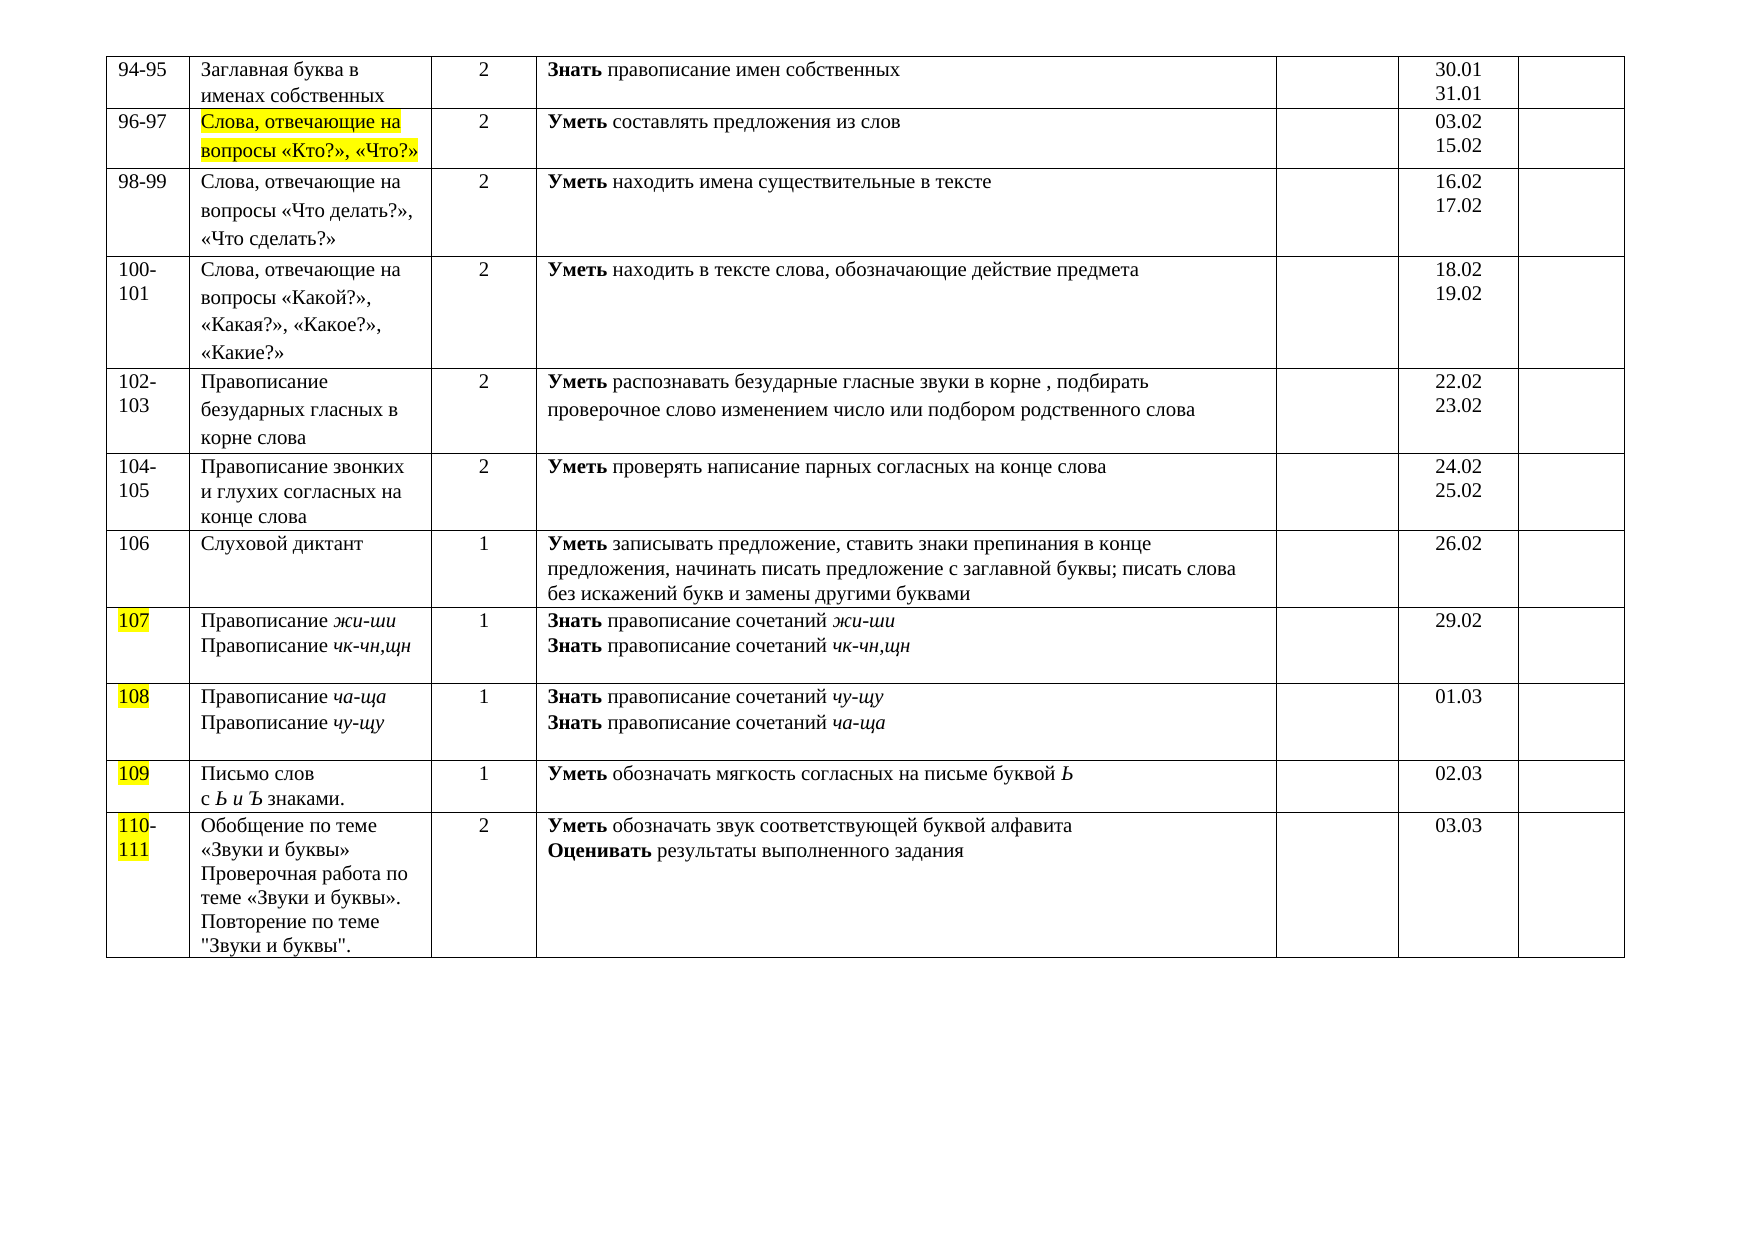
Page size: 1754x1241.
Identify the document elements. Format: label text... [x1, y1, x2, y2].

table_cell 2 [432, 57, 536, 108]
table_cell 2 [432, 454, 536, 530]
table_cell Правописание безударных гласных в корне слова [190, 369, 431, 453]
table_cell [1519, 369, 1624, 453]
table_cell [1519, 454, 1624, 530]
table_cell 22.02 23.02 [1399, 369, 1518, 453]
table_cell 110-111 [107, 813, 189, 957]
table_cell 2 [432, 813, 536, 957]
table_cell 1 [432, 531, 536, 607]
table_cell 107 [107, 608, 189, 683]
table_cell Уметь проверять написание парных согласных на конце слова [537, 454, 1276, 530]
table_cell 01.03 [1399, 684, 1518, 760]
table_cell 26.02 [1399, 531, 1518, 607]
table_cell Уметь находить в тексте слова, обозначающие действие предмета [537, 257, 1276, 368]
table_cell Знать правописание сочетаний чу-щу Знать правописание сочетаний ча-ща [537, 684, 1276, 760]
table_cell 02.03 [1399, 761, 1518, 812]
table_cell [1277, 531, 1398, 607]
table_cell 2 [432, 257, 536, 368]
table_cell 03.03 [1399, 813, 1518, 957]
table_cell [1277, 608, 1398, 683]
table_cell 16.02 17.02 [1399, 169, 1518, 256]
table_cell 2 [432, 109, 536, 168]
table_cell Слова, отвечающие на вопросы «Что делать?», «Что сделать?» [190, 169, 431, 256]
table_cell 2 [432, 369, 536, 453]
table_cell Слова, отвечающие на вопросы «Кто?», «Что?» [190, 109, 431, 168]
table_cell 03.02 15.02 [1399, 109, 1518, 168]
table_cell Правописание звонких и глухих согласных на конце слова [190, 454, 431, 530]
table_cell Правописание жи-ши Правописание чк-чн,щн [190, 608, 431, 683]
table_cell [1277, 454, 1398, 530]
table_cell Уметь составлять предложения из слов [537, 109, 1276, 168]
table_cell 109 [107, 761, 189, 812]
table_cell Правописание ча-ща Правописание чу-щу [190, 684, 431, 760]
table_cell [1519, 761, 1624, 812]
table_cell 102- 103 [107, 369, 189, 453]
table_cell 108 [107, 684, 189, 760]
table_cell Обобщение по теме «Звуки и буквы» Проверочная работа по теме «Звуки и буквы». Повторение по теме "Звуки и буквы". [190, 813, 431, 957]
table_cell 29.02 [1399, 608, 1518, 683]
table_cell [1277, 369, 1398, 453]
table_cell [1519, 257, 1624, 368]
table_cell 104- 105 [107, 454, 189, 530]
table_cell [1277, 169, 1398, 256]
table_cell [1519, 531, 1624, 607]
table_cell [1277, 813, 1398, 957]
table_cell 1 [432, 608, 536, 683]
table_cell Знать правописание сочетаний жи-ши Знать правописание сочетаний чк-чн,щн [537, 608, 1276, 683]
table_cell Уметь записывать предложение, ставить знаки препинания в конце предложения, начинать писать предложение с заглавной буквы; писать слова без искажений букв и замены другими буквами [537, 531, 1276, 607]
table_cell 98-99 [107, 169, 189, 256]
table_cell Уметь находить имена существительные в тексте [537, 169, 1276, 256]
table_cell [1519, 813, 1624, 957]
table_cell Слуховой диктант [190, 531, 431, 607]
table_cell [1519, 169, 1624, 256]
table_cell 94-95 [107, 57, 189, 108]
table_cell Уметь обозначать мягкость согласных на письме буквой Ь [537, 761, 1276, 812]
table_cell [1519, 109, 1624, 168]
table_cell 24.02 25.02 [1399, 454, 1518, 530]
table_cell 106 [107, 531, 189, 607]
table_cell 2 [432, 169, 536, 256]
table_cell 18.02 19.02 [1399, 257, 1518, 368]
table_cell [1519, 57, 1624, 108]
table_cell Знать правописание имен собственных [537, 57, 1276, 108]
table_cell Письмо слов с Ь и Ъ знаками. [190, 761, 431, 812]
table_cell Уметь обозначать звук соответствующей буквой алфавита Оценивать результаты выполненного задания [537, 813, 1276, 957]
table_cell 96-97 [107, 109, 189, 168]
table_cell 1 [432, 761, 536, 812]
table_cell [1277, 57, 1398, 108]
table_cell 1 [432, 684, 536, 760]
table_cell [1519, 608, 1624, 683]
table_cell [1519, 684, 1624, 760]
table_cell Заглавная буква в именах собственных [190, 57, 431, 108]
table_cell [1277, 257, 1398, 368]
table_cell 30.01 31.01 [1399, 57, 1518, 108]
table_cell Уметь распознавать безударные гласные звуки в корне , подбирать проверочное слово изменением число или подбором родственного слова [537, 369, 1276, 453]
table_cell [1277, 761, 1398, 812]
table_cell Слова, отвечающие на вопросы «Какой?», «Какая?», «Какое?», «Какие?» [190, 257, 431, 368]
table_cell [1277, 684, 1398, 760]
table_cell [1277, 109, 1398, 168]
table_cell 100- 101 [107, 257, 189, 368]
